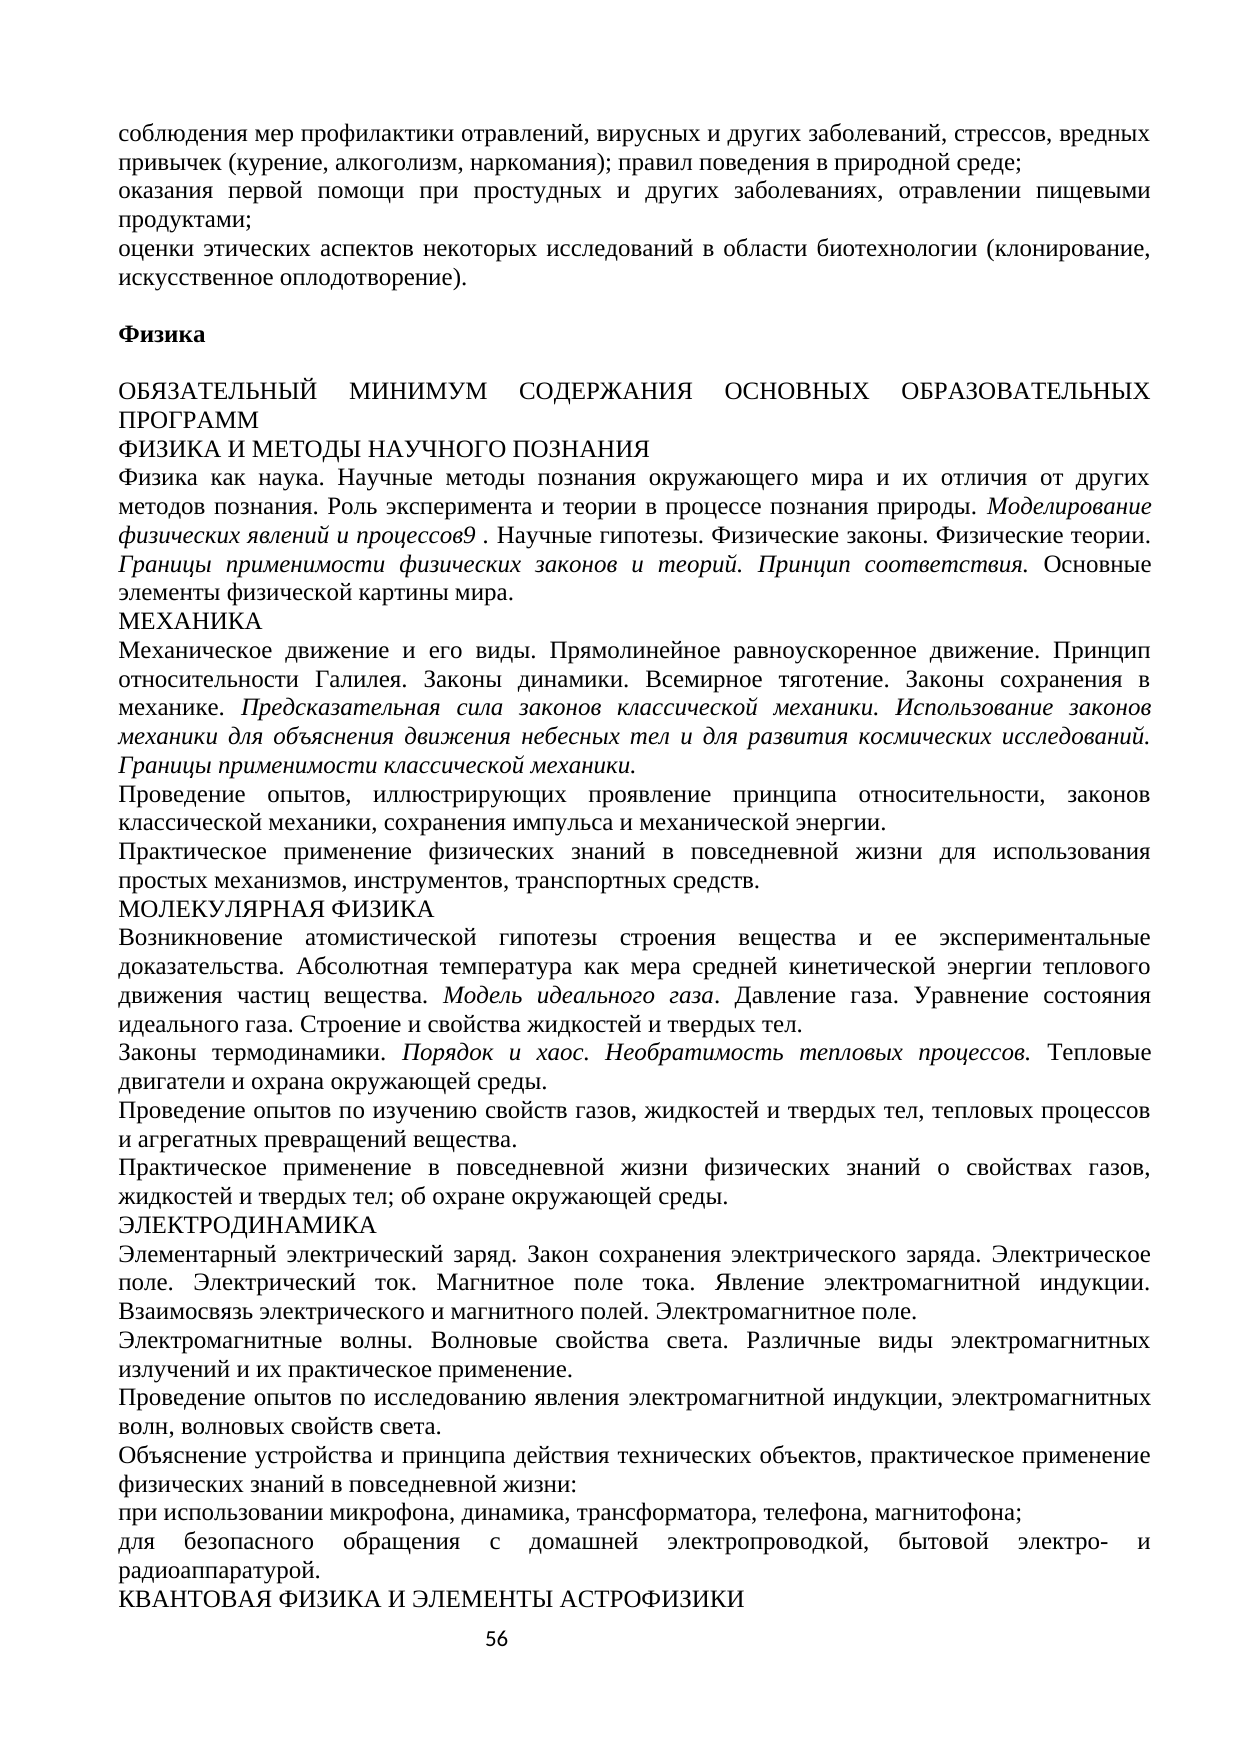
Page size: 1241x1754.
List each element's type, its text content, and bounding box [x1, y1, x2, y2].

text оценки этических аспектов некоторых исследований в области биотехнологии (клонирование, искусственное оплодотворение). [118, 233, 1152, 291]
text Практическое применение физических знаний в повседневной жизни для использования простых механизмов, инструментов, транспортных средств. [118, 836, 1152, 894]
text Механическое движение и его виды. Прямолинейное равноускоренное движение. Принцип относительности Галилея. Законы динамики. Всемирное тяготение. Законы сохранения в механике. Предсказательная сила законов классической механики. Использование законов механики для объяснения движения небесных тел и для развития космических исследований. Границы применимости классической механики. [118, 635, 1152, 779]
text при использовании микрофона, динамика, трансформатора, телефона, магнитофона; [118, 1497, 1152, 1526]
text Проведение опытов по исследованию явления электромагнитной индукции, электромагнитных волн, волновых свойств света. [118, 1382, 1152, 1440]
text МЕХАНИКА [118, 606, 1152, 635]
text Проведение опытов по изучению свойств газов, жидкостей и твердых тел, тепловых процессов и агрегатных превращений вещества. [118, 1095, 1152, 1152]
text ФИЗИКА И МЕТОДЫ НАУЧНОГО ПОЗНАНИЯ [118, 434, 1152, 462]
text Объяснение устройства и принципа действия технических объектов, практическое применение физических знаний в повседневной жизни: [118, 1440, 1152, 1497]
text Практическое применение в повседневной жизни физических знаний о свойствах газов, жидкостей и твердых тел; об охране окружающей среды. [118, 1152, 1152, 1210]
text МОЛЕКУЛЯРНАЯ ФИЗИКА [118, 894, 1152, 922]
text Проведение опытов, иллюстрирующих проявление принципа относительности, законов классической механики, сохранения импульса и механической энергии. [118, 779, 1152, 836]
text Законы термодинамики. Порядок и хаос. Необратимость тепловых процессов. Тепловые двигатели и охрана окружающей среды. [118, 1037, 1152, 1095]
text Элементарный электрический заряд. Закон сохранения электрического заряда. Электрическое поле. Электрический ток. Магнитное поле тока. Явление электромагнитной индукции. Взаимосвязь электрического и магнитного полей. Электромагнитное поле. [118, 1239, 1152, 1325]
text Физика [118, 319, 1152, 347]
text соблюдения мер профилактики отравлений, вирусных и других заболеваний, стрессов, вредных привычек (курение, алкоголизм, наркомания); правил поведения в природной среде; [118, 118, 1152, 176]
text для безопасного обращения с домашней электропроводкой, бытовой электро- и радиоаппаратурой. [118, 1526, 1152, 1584]
text Электромагнитные волны. Волновые свойства света. Различные виды электромагнитных излучений и их практическое применение. [118, 1325, 1152, 1382]
text Возникновение атомистической гипотезы строения вещества и ее экспериментальные доказательства. Абсолютная температура как мера средней кинетической энергии теплового движения частиц вещества. Модель идеального газа. Давление газа. Уравнение состояния идеального газа. Строение и свойства жидкостей и твердых тел. [118, 922, 1152, 1037]
text оказания первой помощи при простудных и других заболеваниях, отравлении пищевыми продуктами; [118, 176, 1152, 233]
text ЭЛЕКТРОДИНАМИКА [118, 1210, 1152, 1239]
text КВАНТОВАЯ ФИЗИКА И ЭЛЕМЕНТЫ АСТРОФИЗИКИ [118, 1584, 1152, 1612]
text ОБЯЗАТЕЛЬНЫЙ МИНИМУМ СОДЕРЖАНИЯ ОСНОВНЫХ ОБРАЗОВАТЕЛЬНЫХ ПРОГРАММ [118, 376, 1152, 434]
text Физика как наука. Научные методы познания окружающего мира и их отличия от других методов познания. Роль эксперимента и теории в процессе познания природы. Моделирование физических явлений и процессов9 . Научные гипотезы. Физические законы. Физические теории. Границы применимости физических законов и теорий. Принцип соответствия. Основные элементы физической картины мира. [118, 462, 1152, 606]
